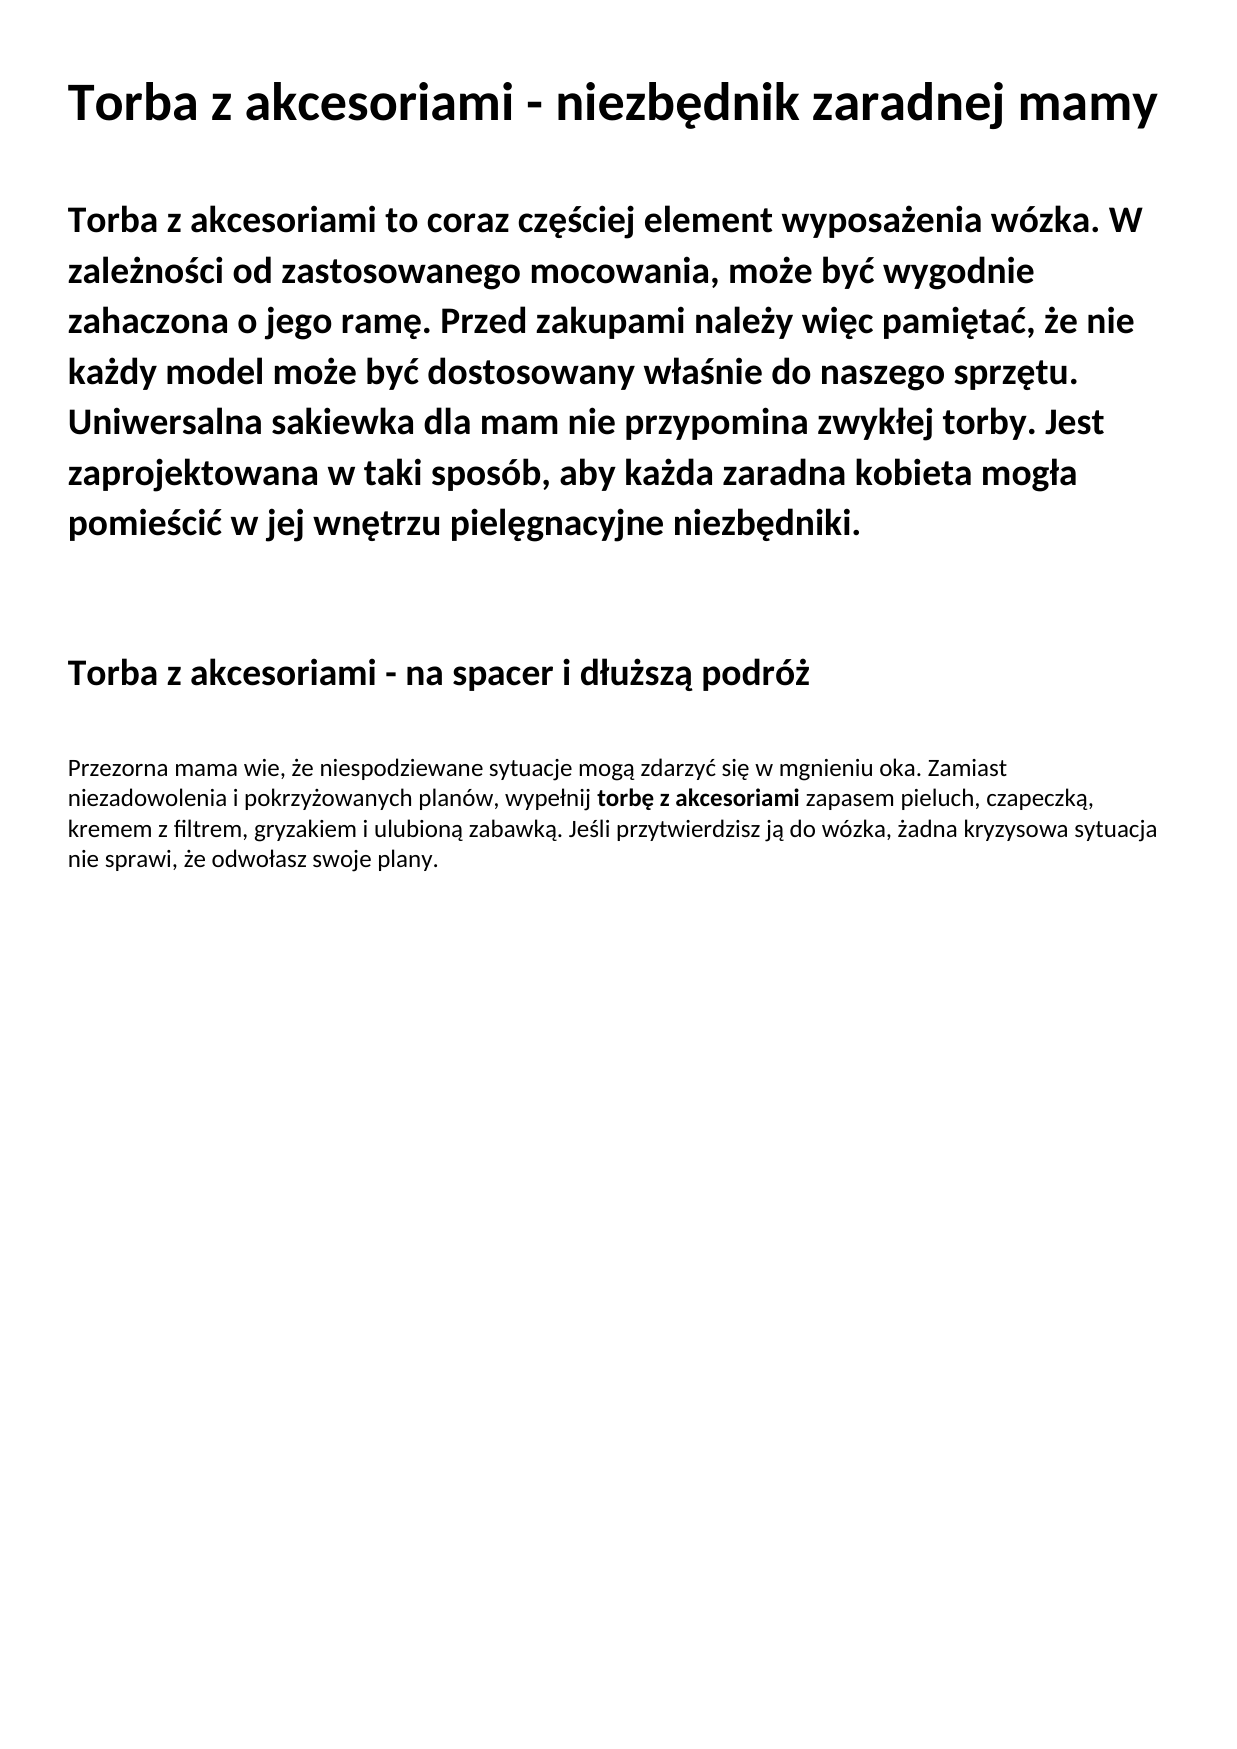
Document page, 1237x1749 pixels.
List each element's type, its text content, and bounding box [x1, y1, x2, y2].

text Torba z akcesoriami - na spacer i dłuższą podróż [68, 649, 1169, 695]
text Przezorna mama wie, że niespodziewane sytuacje mogą zdarzyć się w mgnieniu oka. Zamiast niezadowolenia i pokrzyżowanych planów, wypełnij torbę z akcesoriami zapasem pieluch, czapeczką, kremem z filtrem, gryzakiem i ulubioną zabawką. Jeśli przytwierdzisz ją do wózka, żadna kryzysowa sytuacja nie sprawi, że odwołasz swoje plany. [68, 752, 1169, 874]
text Torba z akcesoriami - niezbędnik zaradnej mamy [68, 68, 1169, 134]
text Torba z akcesoriami to coraz częściej element wyposażenia wózka. W zależności od zastosowanego mocowania, może być wygodnie zahaczona o jego ramę. Przed zakupami należy więc pamiętać, że nie każdy model może być dostosowany właśnie do naszego sprzętu. Uniwersalna sakiewka dla mam nie przypomina zwykłej torby. Jest zaprojektowana w taki sposób, aby każda zaradna kobieta mogła pomieścić w jej wnętrzu pielęgnacyjne niezbędniki. [68, 196, 1169, 545]
